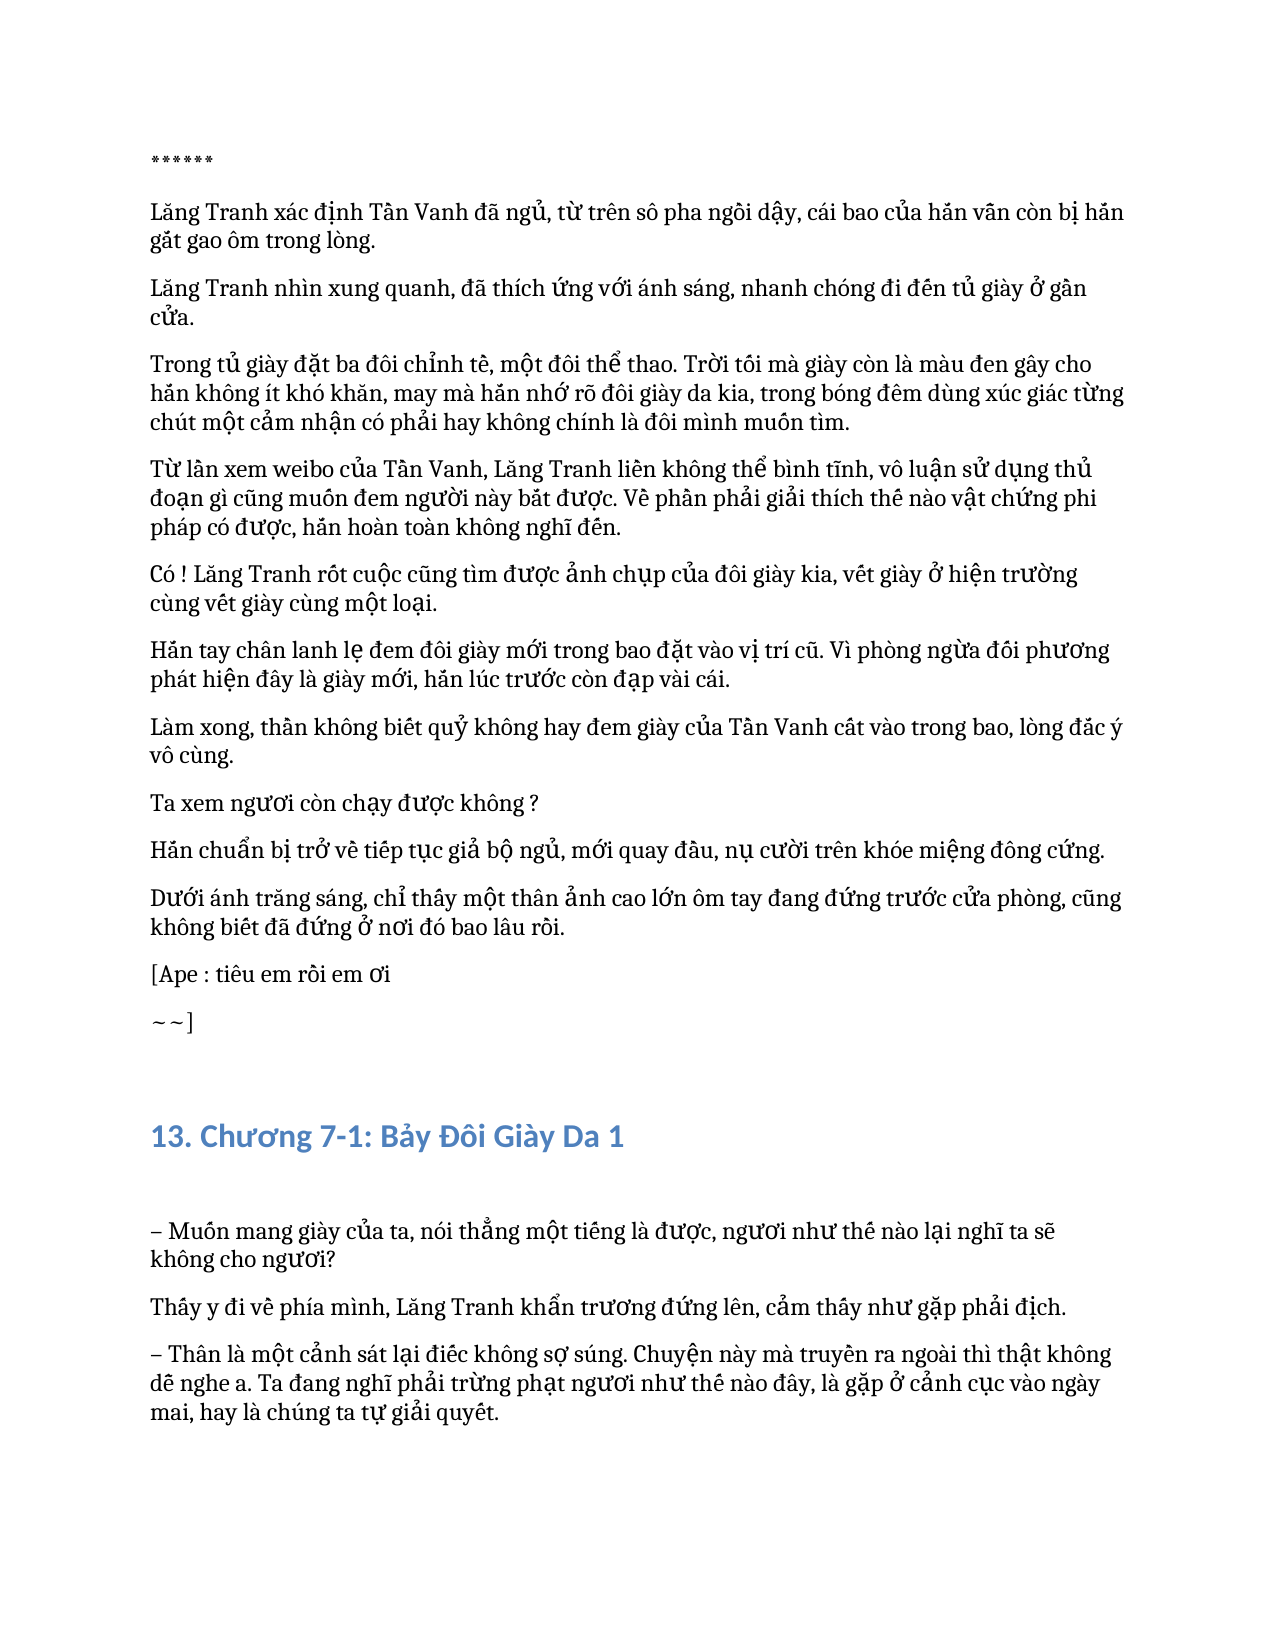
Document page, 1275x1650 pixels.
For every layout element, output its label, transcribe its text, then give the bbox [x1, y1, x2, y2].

text Có ! Lăng Tranh rốt cuộc cũng tìm được ảnh chụp của đôi giày kia, vết giày ở hiện trường cùng vết giày cùng một loại. [150, 560, 1125, 617]
text Dưới ánh trăng sáng, chỉ thấy một thân ảnh cao lớn ôm tay đang đứng trước cửa phòng, cũng không biết đã đứng ở nơi đó bao lâu rồi. [150, 884, 1125, 941]
text Từ lần xem weibo của Tần Vanh, Lăng Tranh liền không thể bình tĩnh, vô luận sử dụng thủ đoạn gì cũng muốn đem người này bắt được. Về phần phải giải thích thế nào vật chứng phi pháp có được, hắn hoàn toàn không nghĩ đến. [150, 455, 1125, 541]
text Hắn tay chân lanh lẹ đem đôi giày mới trong bao đặt vào vị trí cũ. Vì phòng ngừa đối phương phát hiện đây là giày mới, hắn lúc trước còn đạp vài cái. [150, 636, 1125, 694]
text [Ape : tiêu em rồi em ơi [150, 960, 1125, 989]
text Thấy y đi về phía mình, Lăng Tranh khẩn trương đứng lên, cảm thấy như gặp phải địch. [150, 1293, 1125, 1322]
text Lăng Tranh xác định Tần Vanh đã ngủ, từ trên sô pha ngồi dậy, cái bao của hắn vẫn còn bị hắn gắt gao ôm trong lòng. [150, 197, 1125, 255]
text Làm xong, thần không biết quỷ không hay đem giày của Tần Vanh cất vào trong bao, lòng đắc ý vô cùng. [150, 712, 1125, 770]
text – Muốn mang giày của ta, nói thẳng một tiếng là được, ngươi như thế nào lại nghĩ ta sẽ không cho ngươi? [150, 1159, 1125, 1274]
subtitle 13. Chương 7-1: Bảy Đôi Giày Da 1 [150, 1114, 1125, 1155]
text ****** [150, 150, 1125, 179]
text Ta xem ngươi còn chạy được không ? [150, 789, 1125, 817]
text Hắn chuẩn bị trở về tiếp tục giả bộ ngủ, mới quay đầu, nụ cười trên khóe miệng đông cứng. [150, 836, 1125, 865]
text – Thân là một cảnh sát lại điếc không sợ súng. Chuyện này mà truyền ra ngoài thì thật không dễ nghe a. Ta đang nghĩ phải trừng phạt ngươi như thế nào đây, là gặp ở cảnh cục vào ngày mai, hay là chúng ta tự giải quyết. [150, 1340, 1125, 1427]
text Lăng Tranh nhìn xung quanh, đã thích ứng với ánh sáng, nhanh chóng đi đến tủ giày ở gần cửa. [150, 274, 1125, 331]
text ~~] [150, 1007, 1125, 1094]
text Trong tủ giày đặt ba đôi chỉnh tề, một đôi thể thao. Trời tối mà giày còn là màu đen gây cho hắn không ít khó khăn, may mà hắn nhớ rõ đôi giày da kia, trong bóng đêm dùng xúc giác từng chút một cảm nhận có phải hay không chính là đôi mình muốn tìm. [150, 350, 1125, 436]
